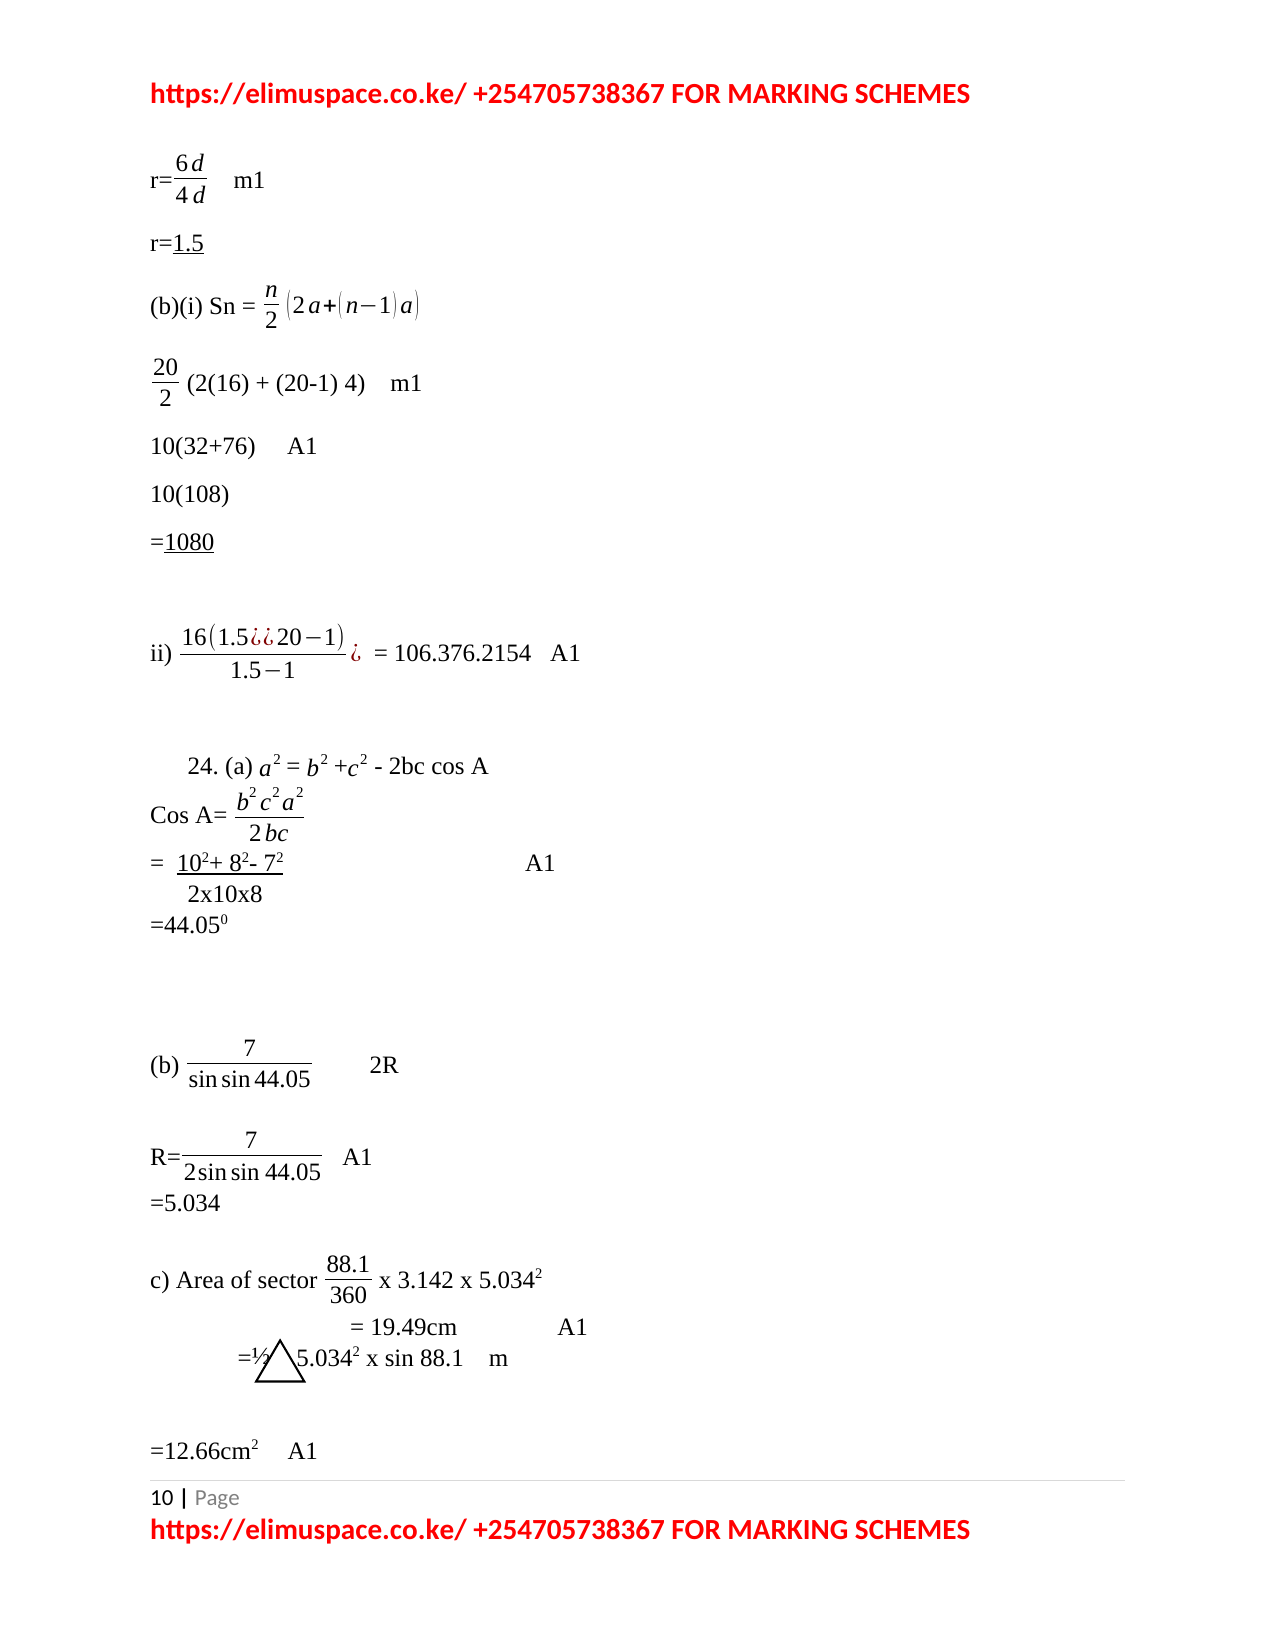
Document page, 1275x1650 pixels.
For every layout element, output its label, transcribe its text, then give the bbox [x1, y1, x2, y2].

text 10(32+76) A1 [150, 431, 1125, 460]
text =1080 [150, 527, 1125, 556]
text =12.66cm2 A1 [150, 1436, 1125, 1464]
text = x 5.0342 x sin 88.1 m [150, 1343, 276, 1371]
text =5.034 [150, 1188, 1125, 1217]
text ii) = 106.376.2154 A1 [150, 622, 1125, 683]
text R= A1 [150, 1127, 1125, 1186]
text 2x10x8 [150, 879, 1125, 908]
text (b)(i) Sn = [150, 276, 1125, 334]
list (a) = + - 2bc cos A [187, 750, 1125, 781]
text 10(108) [150, 479, 1125, 508]
text c) Area of sector x 3.142 x 5.0342 [150, 1250, 1125, 1309]
text r= m1 [150, 150, 1125, 209]
text (2(16) + (20-1) 4) m1 [150, 353, 1125, 412]
text = x 5.0342 x sin 88.1 m [284, 1343, 1125, 1371]
text Cos A= [150, 784, 1125, 846]
text = 19.49cm A1 [150, 1312, 1125, 1340]
text =44.050 [150, 911, 1125, 939]
text = 102+ 82- 72 A1 [150, 848, 1125, 877]
text (b) 2R [150, 1035, 1125, 1094]
text r=1.5 [150, 228, 1125, 257]
